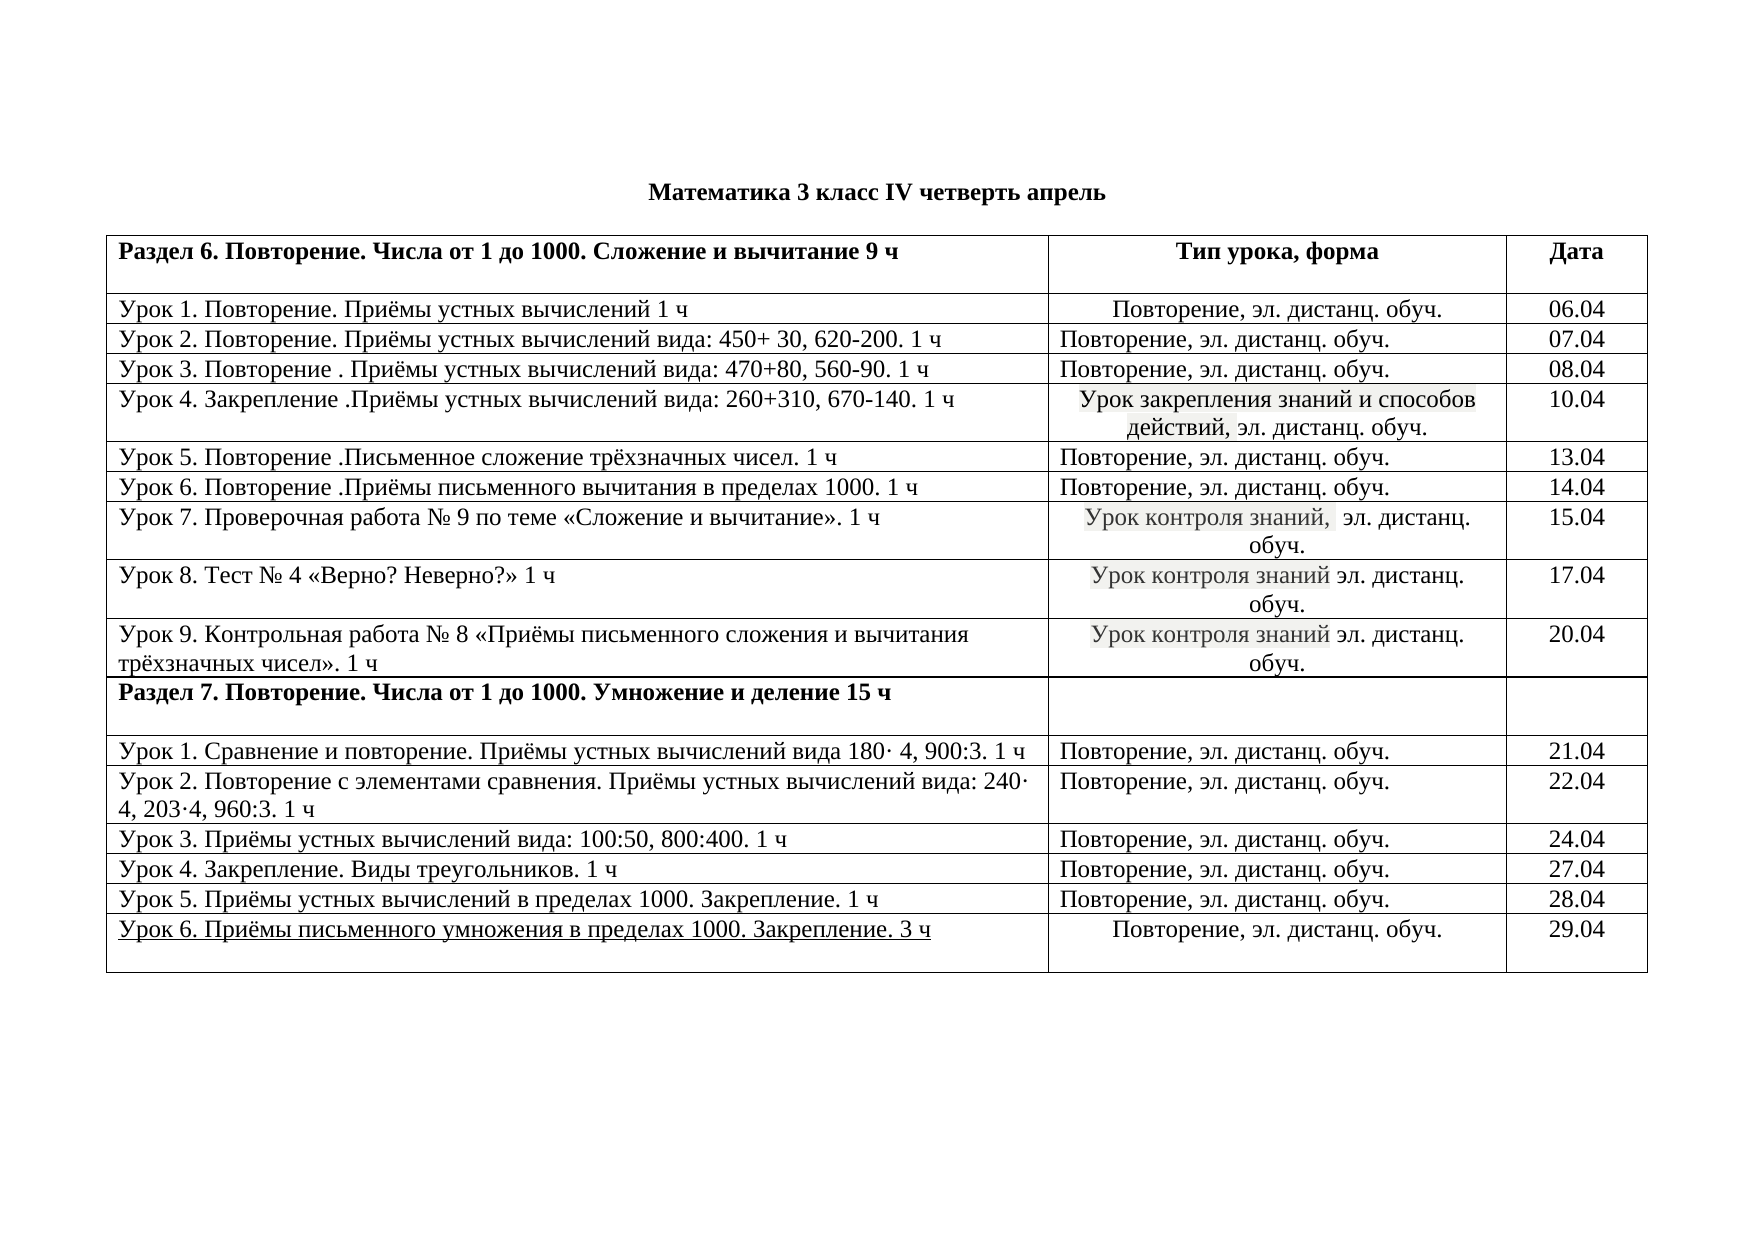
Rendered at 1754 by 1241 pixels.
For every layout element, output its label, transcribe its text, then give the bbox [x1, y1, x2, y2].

table_cell 24.04 [1507, 824, 1647, 853]
table_cell 27.04 [1507, 854, 1647, 883]
table_cell Урок 6. Приёмы письменного умножения в пределах 1000. Закрепление. 3 ч [107, 914, 1048, 972]
table_cell 28.04 [1507, 884, 1647, 913]
table_cell 14.04 [1507, 472, 1647, 501]
table_cell Урок контроля знаний эл. дистанц. обуч. [1049, 619, 1506, 676]
table_cell Урок 2. Повторение с элементами сравнения. Приёмы устных вычислений вида: 240· 4, 203·4, 960:3. 1 ч [107, 766, 1048, 823]
table_cell 08.04 [1507, 354, 1647, 383]
table_cell 21.04 [1507, 736, 1647, 765]
table_cell 29.04 [1507, 914, 1647, 972]
table_cell 17.04 [1507, 560, 1647, 618]
table_cell 22.04 [1507, 766, 1647, 823]
table_cell Раздел 7. Повторение. Числа от 1 до 1000. Умножение и деление 15 ч [107, 678, 1048, 735]
text Математика 3 класс IV четверть апрель [118, 177, 1636, 206]
table_cell Урок 1. Повторение. Приёмы устных вычислений 1 ч [107, 294, 1048, 323]
table_cell Повторение, эл. дистанц. обуч. [1049, 914, 1506, 972]
table_cell Урок 1. Сравнение и повторение. Приёмы устных вычислений вида 180· 4, 900:3. 1 ч [107, 736, 1048, 765]
table_cell 13.04 [1507, 442, 1647, 471]
table_cell Урок 7. Проверочная работа № 9 по теме «Сложение и вычитание». 1 ч [107, 502, 1048, 559]
table_header Тип урока, форма [1049, 236, 1506, 293]
table_cell Урок 6. Повторение .Приёмы письменного вычитания в пределах 1000. 1 ч [107, 472, 1048, 501]
table_cell 07.04 [1507, 324, 1647, 353]
table_cell Повторение, эл. дистанц. обуч. [1049, 294, 1506, 323]
table_cell Урок 4. Закрепление .Приёмы устных вычислений вида: 260+310, 670-140. 1 ч [107, 384, 1048, 441]
table_cell Повторение, эл. дистанц. обуч. [1049, 354, 1506, 383]
table_cell Повторение, эл. дистанц. обуч. [1049, 442, 1506, 471]
table_cell 06.04 [1507, 294, 1647, 323]
table_cell 15.04 [1507, 502, 1647, 559]
table_cell 10.04 [1507, 384, 1647, 441]
table_cell Урок контроля знаний, эл. дистанц. обуч. [1049, 502, 1506, 559]
table_cell [1507, 678, 1647, 735]
table_header Раздел 6. Повторение. Числа от 1 до 1000. Сложение и вычитание 9 ч [107, 236, 1048, 293]
table_cell Повторение, эл. дистанц. обуч. [1049, 854, 1506, 883]
table_cell Урок 5. Приёмы устных вычислений в пределах 1000. Закрепление. 1 ч [107, 884, 1048, 913]
table_cell Повторение, эл. дистанц. обуч. [1049, 736, 1506, 765]
table_cell Урок закрепления знаний и способов действий, эл. дистанц. обуч. [1049, 384, 1506, 441]
table_cell Урок 4. Закрепление. Виды треугольников. 1 ч [107, 854, 1048, 883]
table_cell Повторение, эл. дистанц. обуч. [1049, 884, 1506, 913]
table_cell Урок 5. Повторение .Письменное сложение трёхзначных чисел. 1 ч [107, 442, 1048, 471]
table_cell Повторение, эл. дистанц. обуч. [1049, 324, 1506, 353]
table_cell Повторение, эл. дистанц. обуч. [1049, 824, 1506, 853]
table_cell Урок 2. Повторение. Приёмы устных вычислений вида: 450+ 30, 620-200. 1 ч [107, 324, 1048, 353]
table_cell Повторение, эл. дистанц. обуч. [1049, 472, 1506, 501]
table_cell Урок 8. Тест № 4 «Верно? Неверно?» 1 ч [107, 560, 1048, 618]
table_cell Урок 9. Контрольная работа № 8 «Приёмы письменного сложения и вычитания трёхзначных чисел». 1 ч [107, 619, 1048, 676]
table_cell Урок 3. Приёмы устных вычислений вида: 100:50, 800:400. 1 ч [107, 824, 1048, 853]
table_cell 20.04 [1507, 619, 1647, 676]
table_cell Урок контроля знаний эл. дистанц. обуч. [1049, 560, 1506, 618]
table_cell Урок 3. Повторение . Приёмы устных вычислений вида: 470+80, 560-90. 1 ч [107, 354, 1048, 383]
table_header Дата [1507, 236, 1647, 293]
table_cell [1049, 678, 1506, 735]
table_cell Повторение, эл. дистанц. обуч. [1049, 766, 1506, 823]
